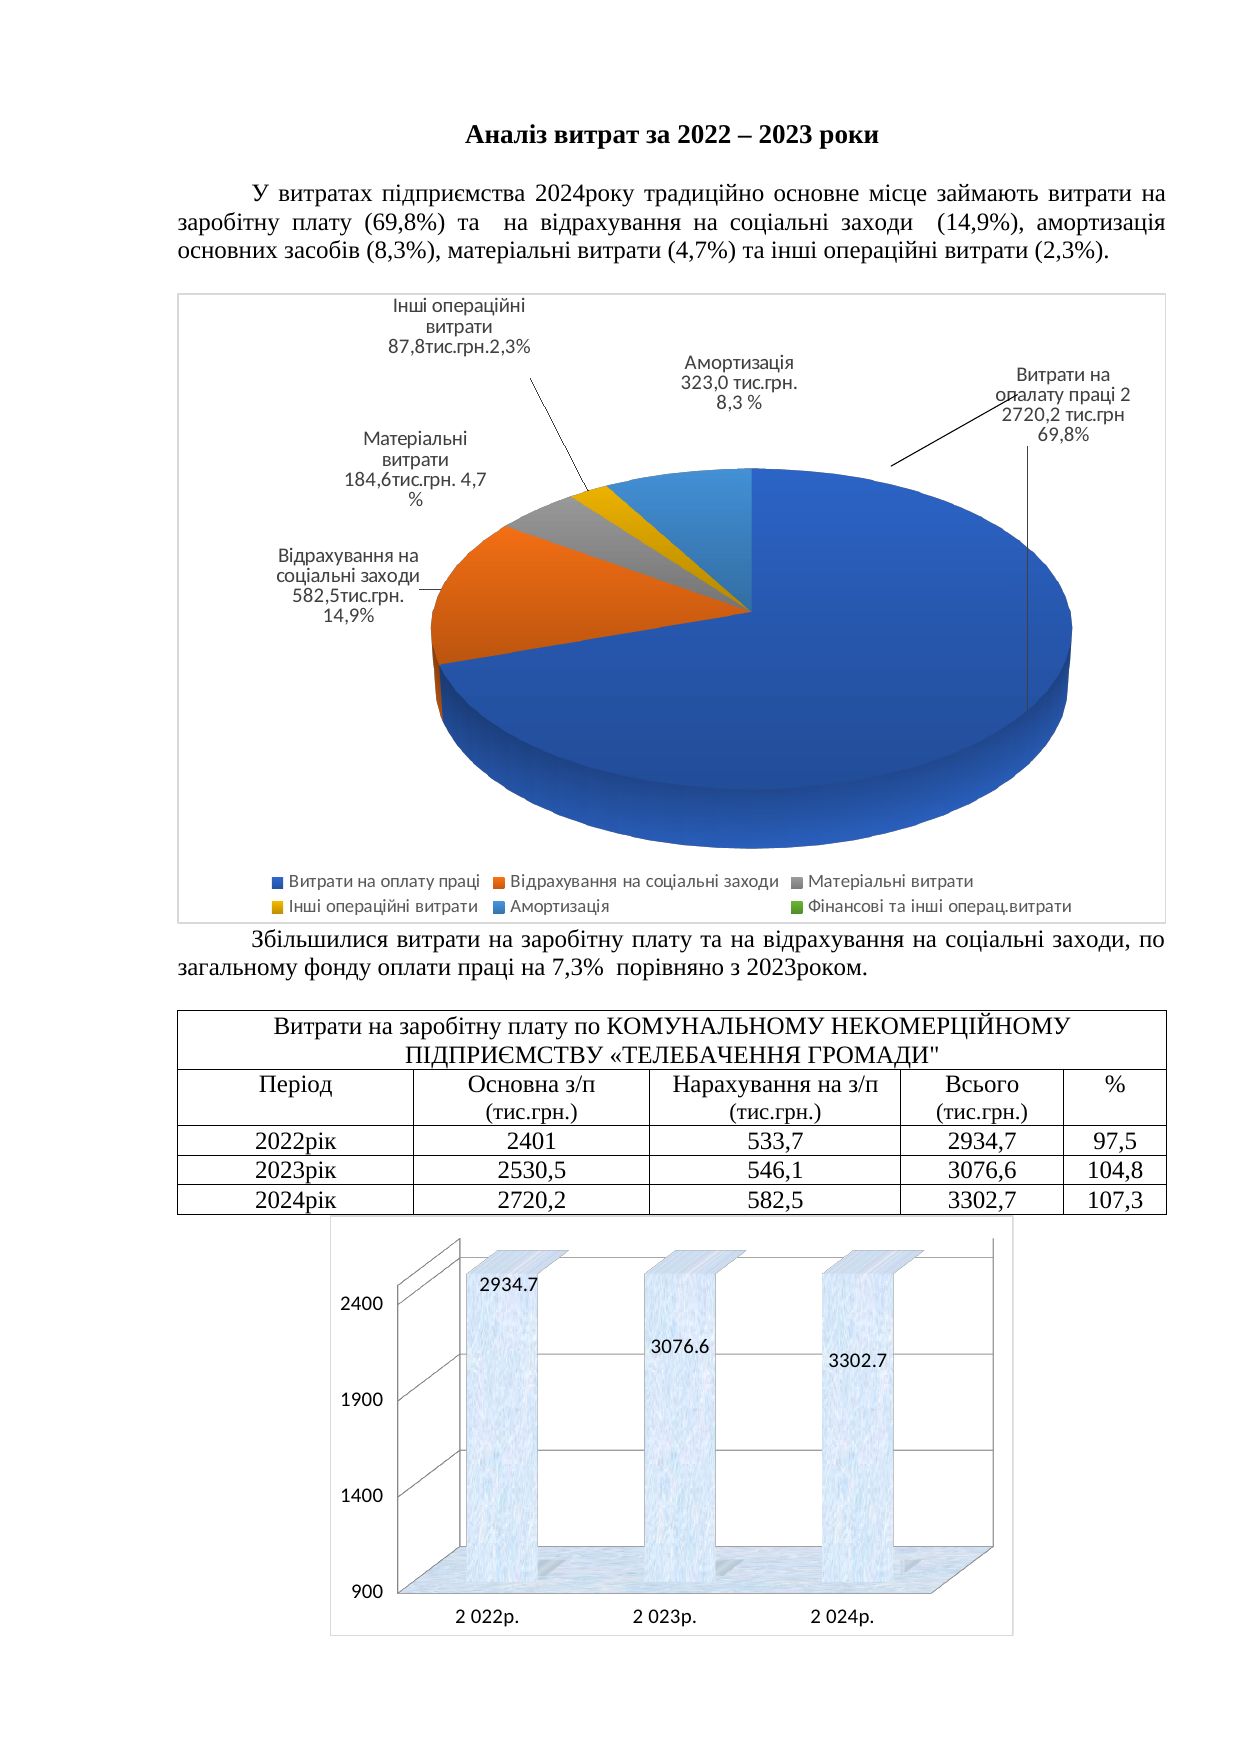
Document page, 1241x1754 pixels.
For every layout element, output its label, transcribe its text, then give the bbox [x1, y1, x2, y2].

table_cell 3302,7 [901, 1185, 1063, 1214]
table_cell 97,5 [1064, 1126, 1166, 1154]
table_cell 2024рік [178, 1185, 413, 1214]
table_cell Основна з/п (тис.грн.) [414, 1070, 649, 1125]
table_cell 107,3 [1064, 1185, 1166, 1214]
table_cell 2022рік [178, 1126, 413, 1154]
table_cell 2401 [414, 1126, 649, 1154]
table_cell 533,7 [650, 1126, 900, 1154]
table_cell 582,5 [650, 1185, 900, 1214]
table_cell Період [178, 1070, 413, 1125]
table_cell 546,1 [650, 1156, 900, 1184]
table_header Витрати на заробітну плату по КОМУНАЛЬНОМУ НЕКОМЕРЦІЙНОМУ ПІДПРИЄМСТВУ «ТЕЛЕБАЧЕННЯ ГРОМАДИ" [178, 1011, 1166, 1068]
table_cell 2530,5 [414, 1156, 649, 1184]
table_cell 104,8 [1064, 1156, 1166, 1184]
table_cell 2934,7 [901, 1126, 1063, 1154]
text Збільшилися витрати на заробітну плату та на відрахування на соціальні заходи, по загальному фонду оплати праці на 7,3% порівняно з 2023роком. [177, 924, 1167, 981]
text У витратах підприємства 2024року традиційно основне місце займають витрати на заробітну плату (69,8%) та на відрахування на соціальні заходи (14,9%), амортизація основних засобів (8,3%), матеріальні витрати (4,7%) та інші операційні витрати (2,3%). [177, 178, 1167, 264]
text Аналіз витрат за 2022 – 2023 роки [177, 118, 1167, 149]
table_cell 2023рік [178, 1156, 413, 1184]
table_cell % [1064, 1070, 1166, 1125]
table_cell Всього (тис.грн.) [901, 1070, 1063, 1125]
table_cell 2720,2 [414, 1185, 649, 1214]
picture [400, 1251, 990, 1593]
table_cell 3076,6 [901, 1156, 1063, 1184]
table_cell Нарахування на з/п (тис.грн.) [650, 1070, 900, 1125]
